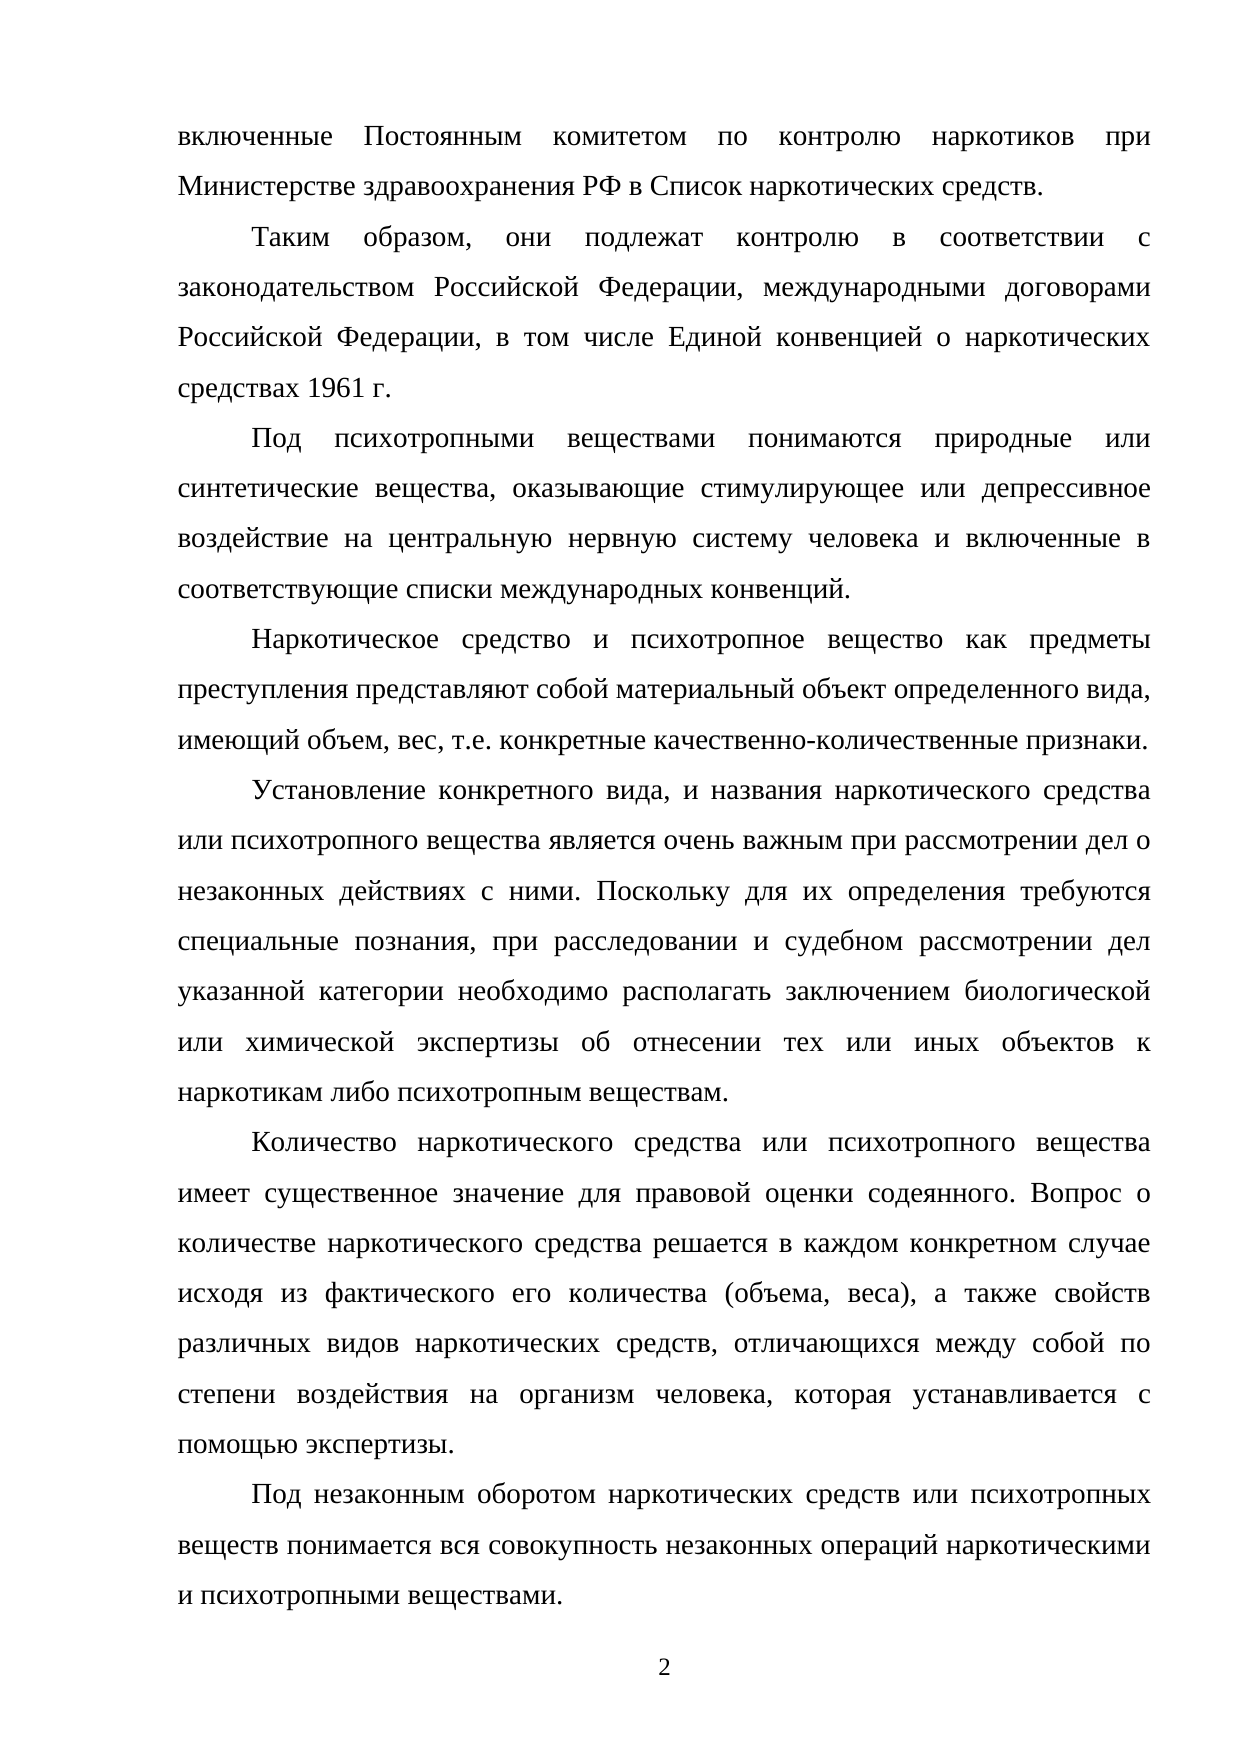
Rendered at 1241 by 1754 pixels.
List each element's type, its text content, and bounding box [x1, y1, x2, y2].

text Таким образом, они подлежат контролю в соответствии с законодательством Российской Федерации, международными договорами Российской Федерации, в том числе Единой конвенцией о наркотических средствах . [177, 219, 1152, 403]
text Наркотическое средство и психотропное вещество как предметы преступления представляют собой материальный объект определенного вида, имеющий объем, вес, т.е. конкретные качественно-количественные признаки. [177, 621, 1152, 755]
text Под незаконным оборотом наркотических средств или психотропных веществ понимается вся совокупность незаконных операций наркотическими и психотропными веществами. [177, 1477, 1152, 1611]
text Под психотропными веществами понимаются природные или синтетические вещества, оказывающие стимулирующее или депрессивное воздействие на центральную нервную систему человека и включенные в соответствующие списки международных конвенций. [177, 420, 1152, 604]
text Установление конкретного вида, и названия наркотического средства или психотропного вещества является очень важным при рассмотрении дел о незаконных действиях с ними. Поскольку для их определения требуются специальные познания, при расследовании и судебном рассмотрении дел указанной категории необходимо располагать заключением биологической или химической экспертизы об отнесении тех или иных объектов к наркотикам либо психотропным веществам. [177, 772, 1152, 1108]
text Количество наркотического средства или психотропного вещества имеет существенное значение для правовой оценки содеянного. Вопрос о количестве наркотического средства решается в каждом конкретном случае исходя из фактического его количества (объема, веса), а также свойств различных видов наркотических средств, отличающихся между собой по степени воздействия на организм человека, которая устанавливается с помощью экспертизы. [177, 1124, 1152, 1460]
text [177, 118, 1152, 202]
